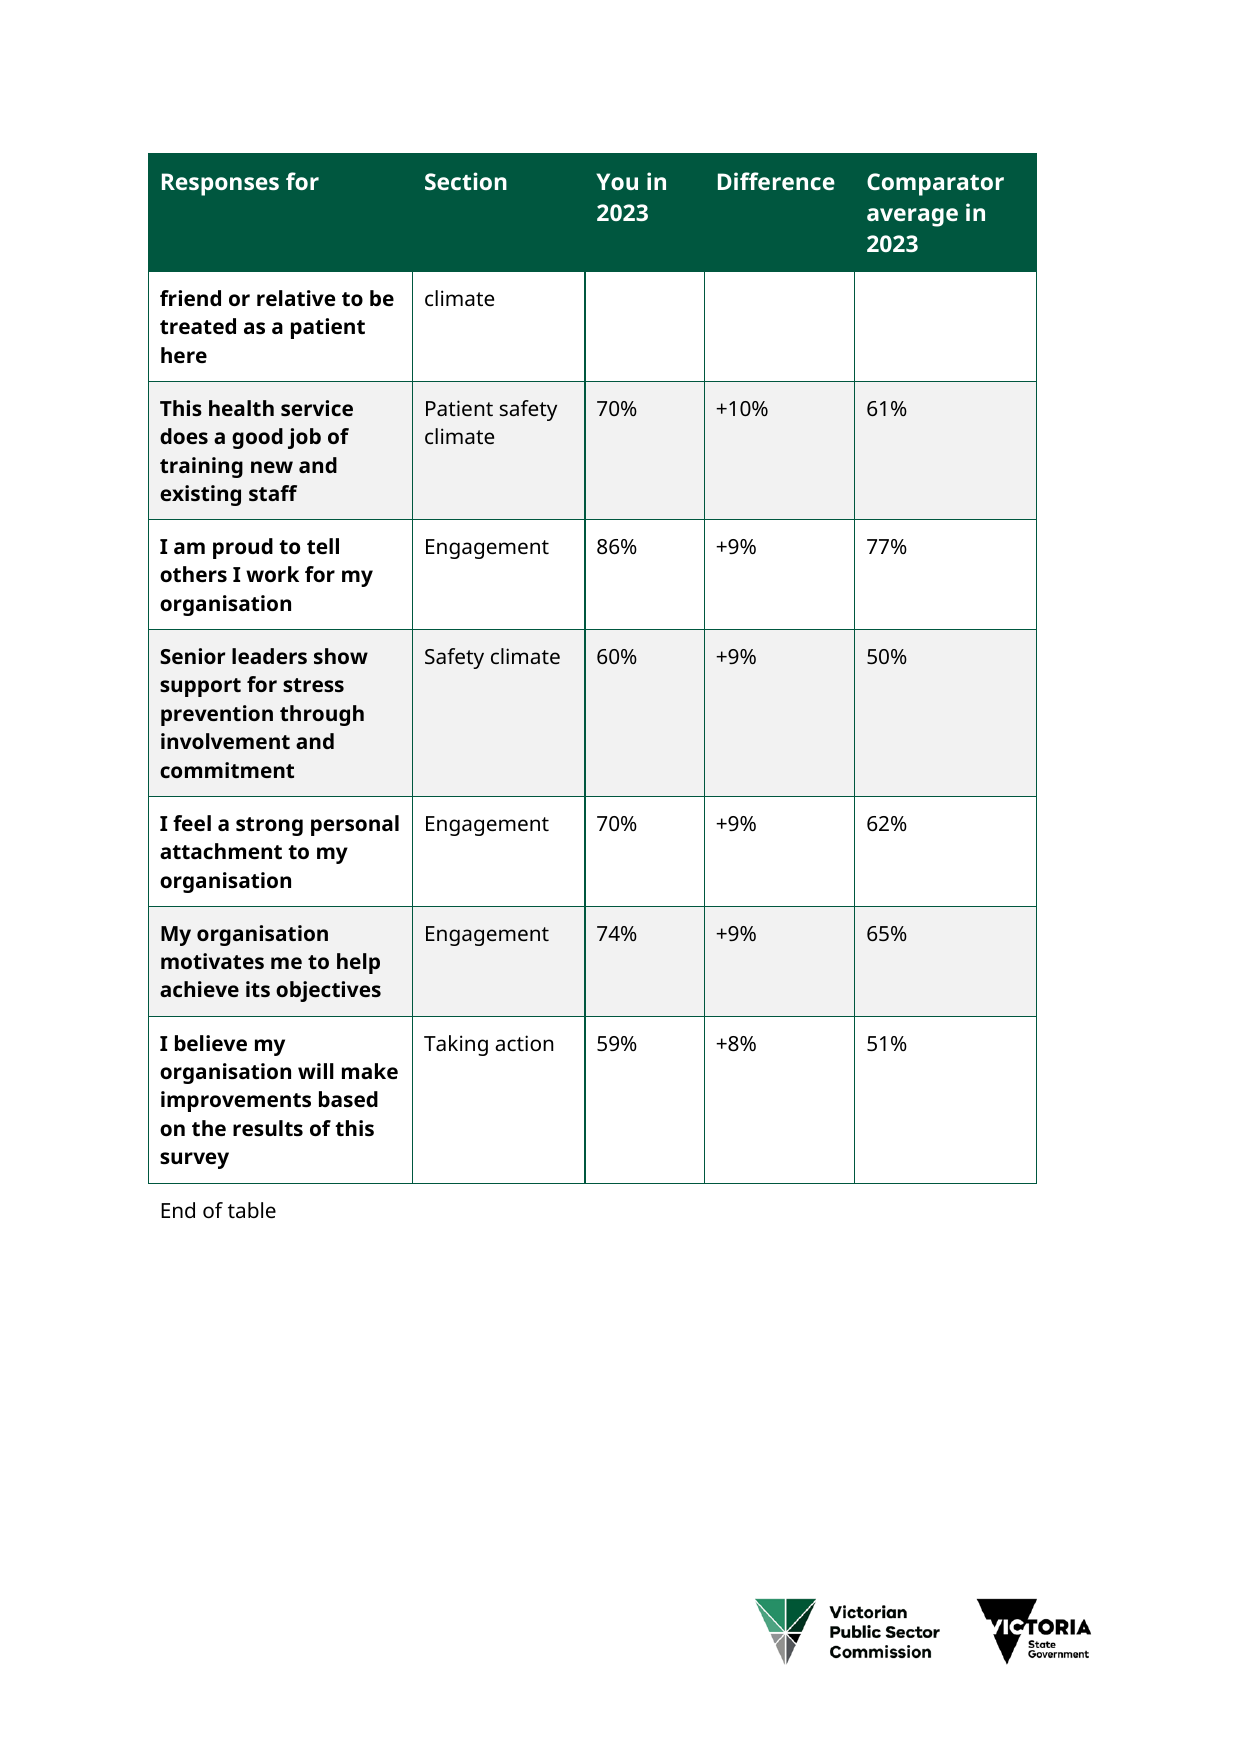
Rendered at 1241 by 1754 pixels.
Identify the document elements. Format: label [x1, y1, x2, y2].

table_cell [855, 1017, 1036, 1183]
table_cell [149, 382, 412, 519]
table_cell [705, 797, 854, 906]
picture [754, 1598, 1093, 1666]
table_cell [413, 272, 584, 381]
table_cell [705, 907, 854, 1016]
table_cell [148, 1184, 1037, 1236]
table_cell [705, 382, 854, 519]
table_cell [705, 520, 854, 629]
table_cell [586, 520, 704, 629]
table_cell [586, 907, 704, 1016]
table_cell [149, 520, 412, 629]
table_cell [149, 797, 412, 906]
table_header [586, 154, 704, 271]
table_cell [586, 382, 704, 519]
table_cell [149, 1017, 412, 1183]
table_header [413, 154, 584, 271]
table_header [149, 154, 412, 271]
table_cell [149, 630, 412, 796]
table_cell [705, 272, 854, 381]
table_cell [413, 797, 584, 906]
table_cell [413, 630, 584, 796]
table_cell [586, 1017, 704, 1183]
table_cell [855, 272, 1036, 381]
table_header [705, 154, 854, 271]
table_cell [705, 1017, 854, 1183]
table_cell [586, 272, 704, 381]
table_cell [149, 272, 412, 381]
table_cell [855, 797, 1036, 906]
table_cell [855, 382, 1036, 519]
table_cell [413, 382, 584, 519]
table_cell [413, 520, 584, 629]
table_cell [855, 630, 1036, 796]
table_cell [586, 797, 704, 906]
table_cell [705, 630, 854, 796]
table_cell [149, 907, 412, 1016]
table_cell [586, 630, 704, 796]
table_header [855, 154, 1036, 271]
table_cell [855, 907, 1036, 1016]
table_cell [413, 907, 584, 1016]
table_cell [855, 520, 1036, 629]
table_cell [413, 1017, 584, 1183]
